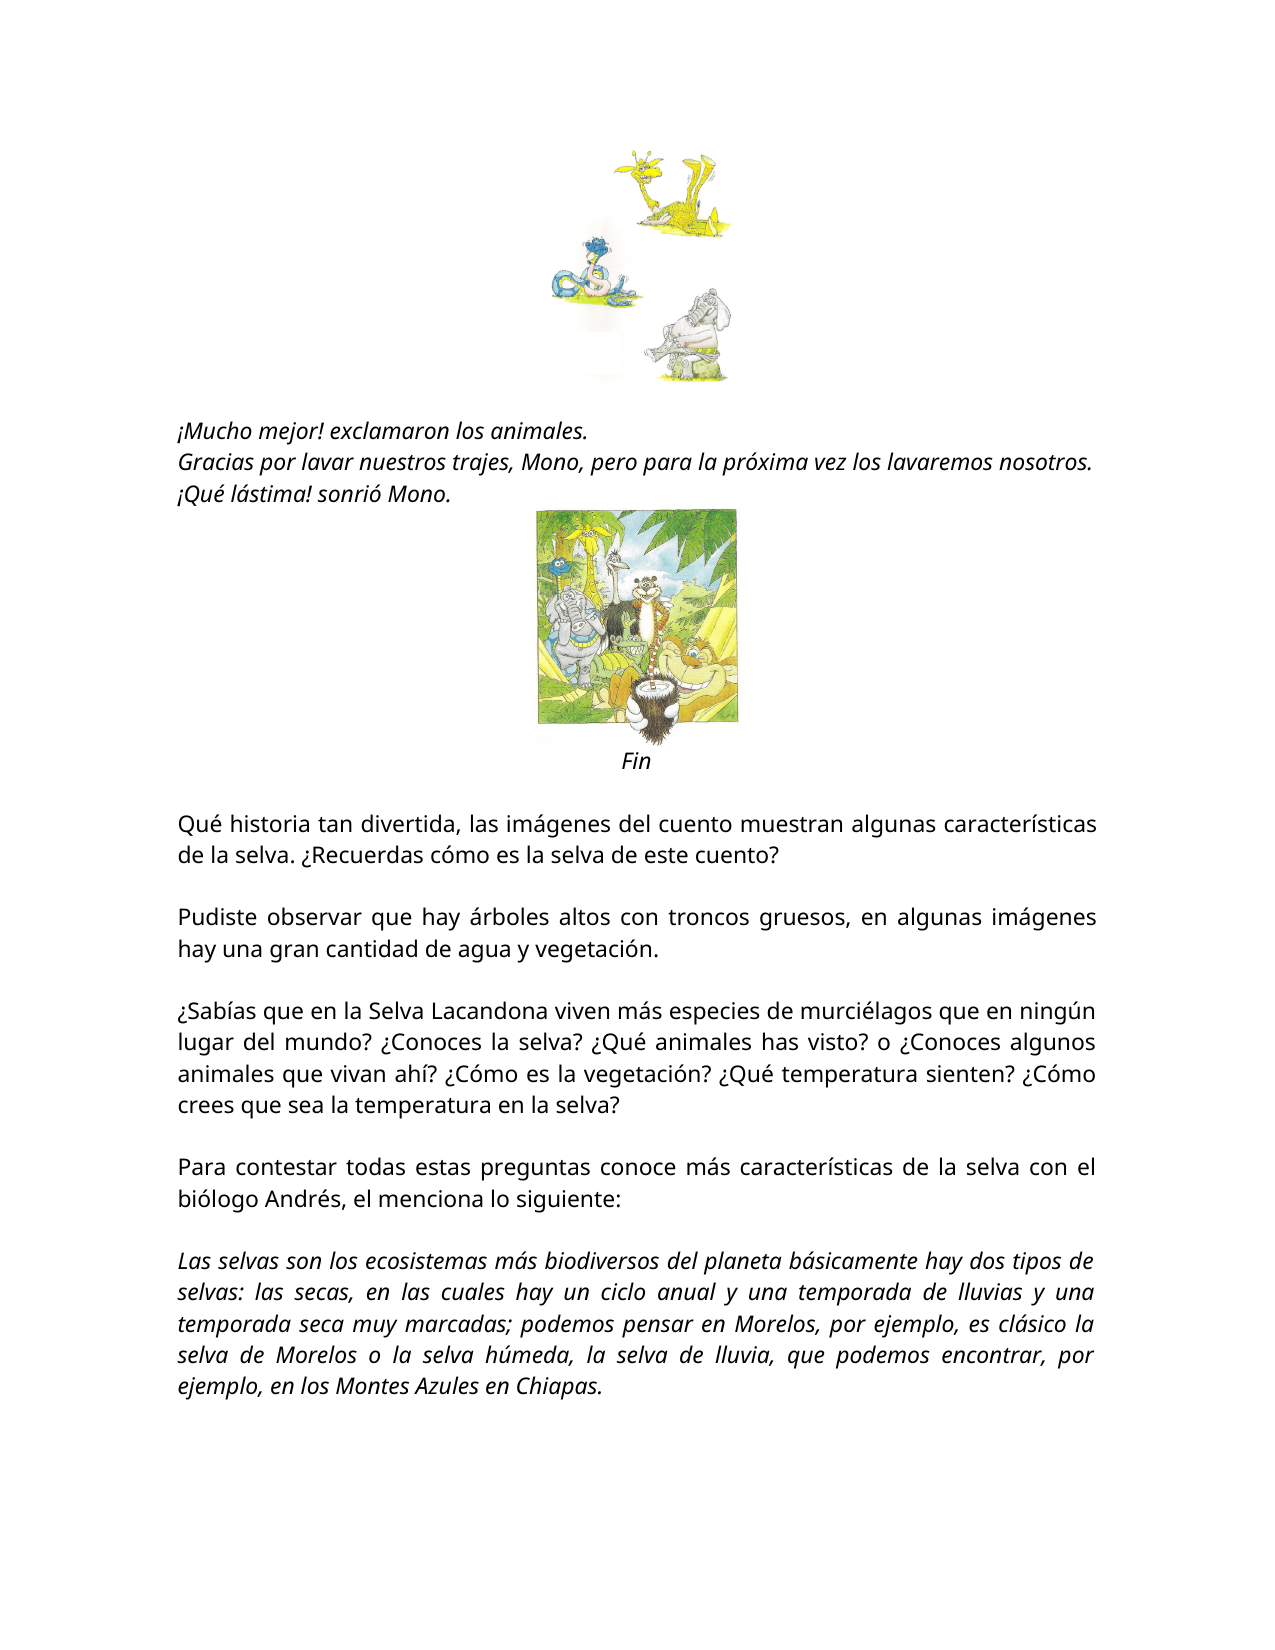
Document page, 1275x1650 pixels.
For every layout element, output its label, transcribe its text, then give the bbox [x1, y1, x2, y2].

text ¿Sabías que en la Selva Lacandona viven más especies de murciélagos que en ningún lugar del mundo? ¿Conoces la selva? ¿Qué animales has visto? o ¿Conoces algunos animales que vivan ahí? ¿Cómo es la vegetación? ¿Qué temperatura sienten? ¿Cómo crees que sea la temperatura en la selva? [177, 995, 1098, 1120]
picture [540, 147, 735, 384]
picture [534, 508, 741, 746]
text ¡Qué lástima! sonrió Mono. [177, 478, 1098, 509]
text Las selvas son los ecosistemas más biodiversos del planeta básicamente hay dos tipos de selvas: las secas, en las cuales hay un ciclo anual y una temporada de lluvias y una temporada seca muy marcadas; podemos pensar en Morelos, por ejemplo, es clásico la selva de Morelos o la selva húmeda, la selva de lluvia, que podemos encontrar, por ejemplo, en los Montes Azules en Chiapas. [177, 1245, 1098, 1401]
text Pudiste observar que hay árboles altos con troncos gruesos, en algunas imágenes hay una gran cantidad de agua y vegetación. [177, 901, 1098, 964]
text ¡Mucho mejor! exclamaron los animales. [177, 415, 1098, 446]
text Qué historia tan divertida, las imágenes del cuento muestran algunas características de la selva. ¿Recuerdas cómo es la selva de este cuento? [177, 808, 1098, 870]
text Para contestar todas estas preguntas conoce más características de la selva con el biólogo Andrés, el menciona lo siguiente: [177, 1151, 1098, 1214]
text Gracias por lavar nuestros trajes, Mono, pero para la próxima vez los lavaremos nosotros. [177, 446, 1098, 478]
text Fin [177, 745, 1098, 776]
